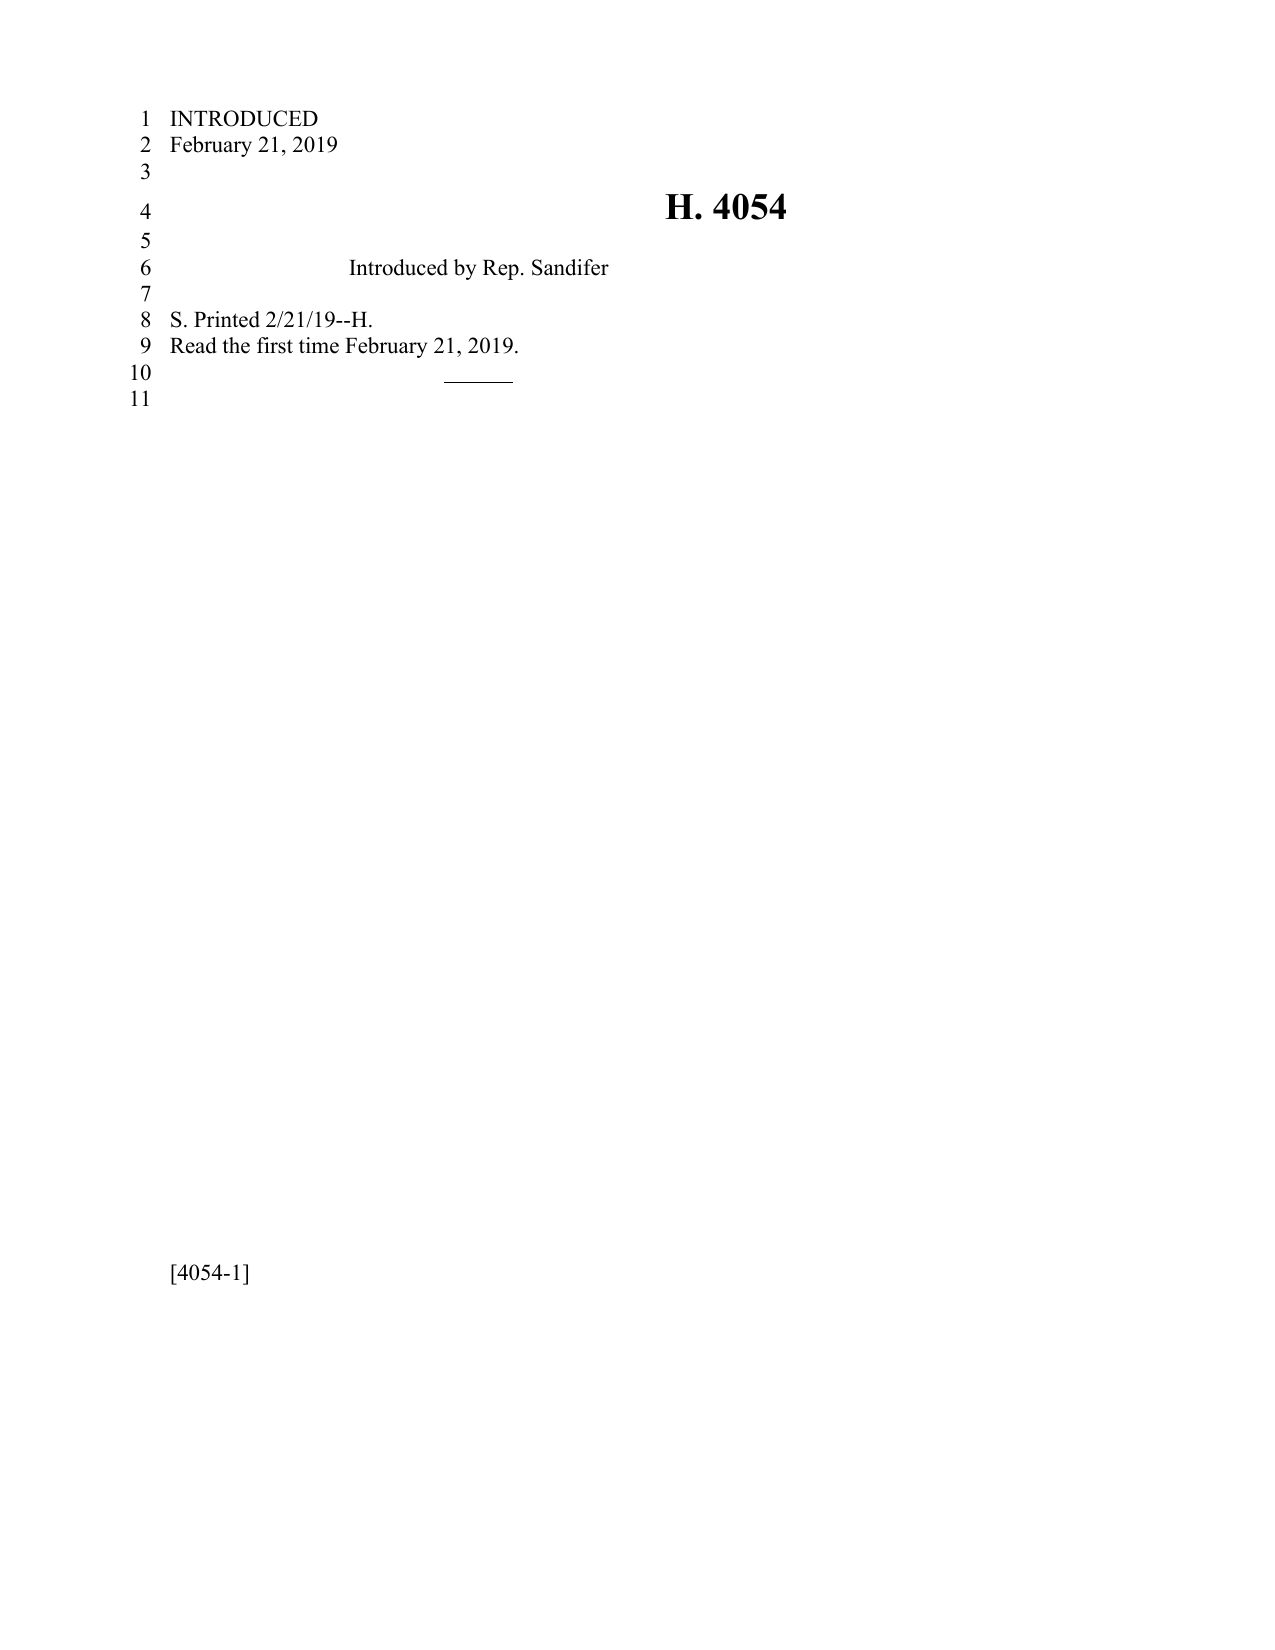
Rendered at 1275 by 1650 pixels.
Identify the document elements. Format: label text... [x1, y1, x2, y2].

text S. Printed 2/21/19--H. [169, 306, 787, 333]
text Read the first time February 21, 2019. [169, 333, 787, 359]
text Introduced by Rep. Sandifer [169, 253, 787, 280]
text H. 4054 [169, 184, 787, 227]
text February 21, 2019 [169, 131, 787, 158]
text INTRODUCED [169, 105, 787, 131]
